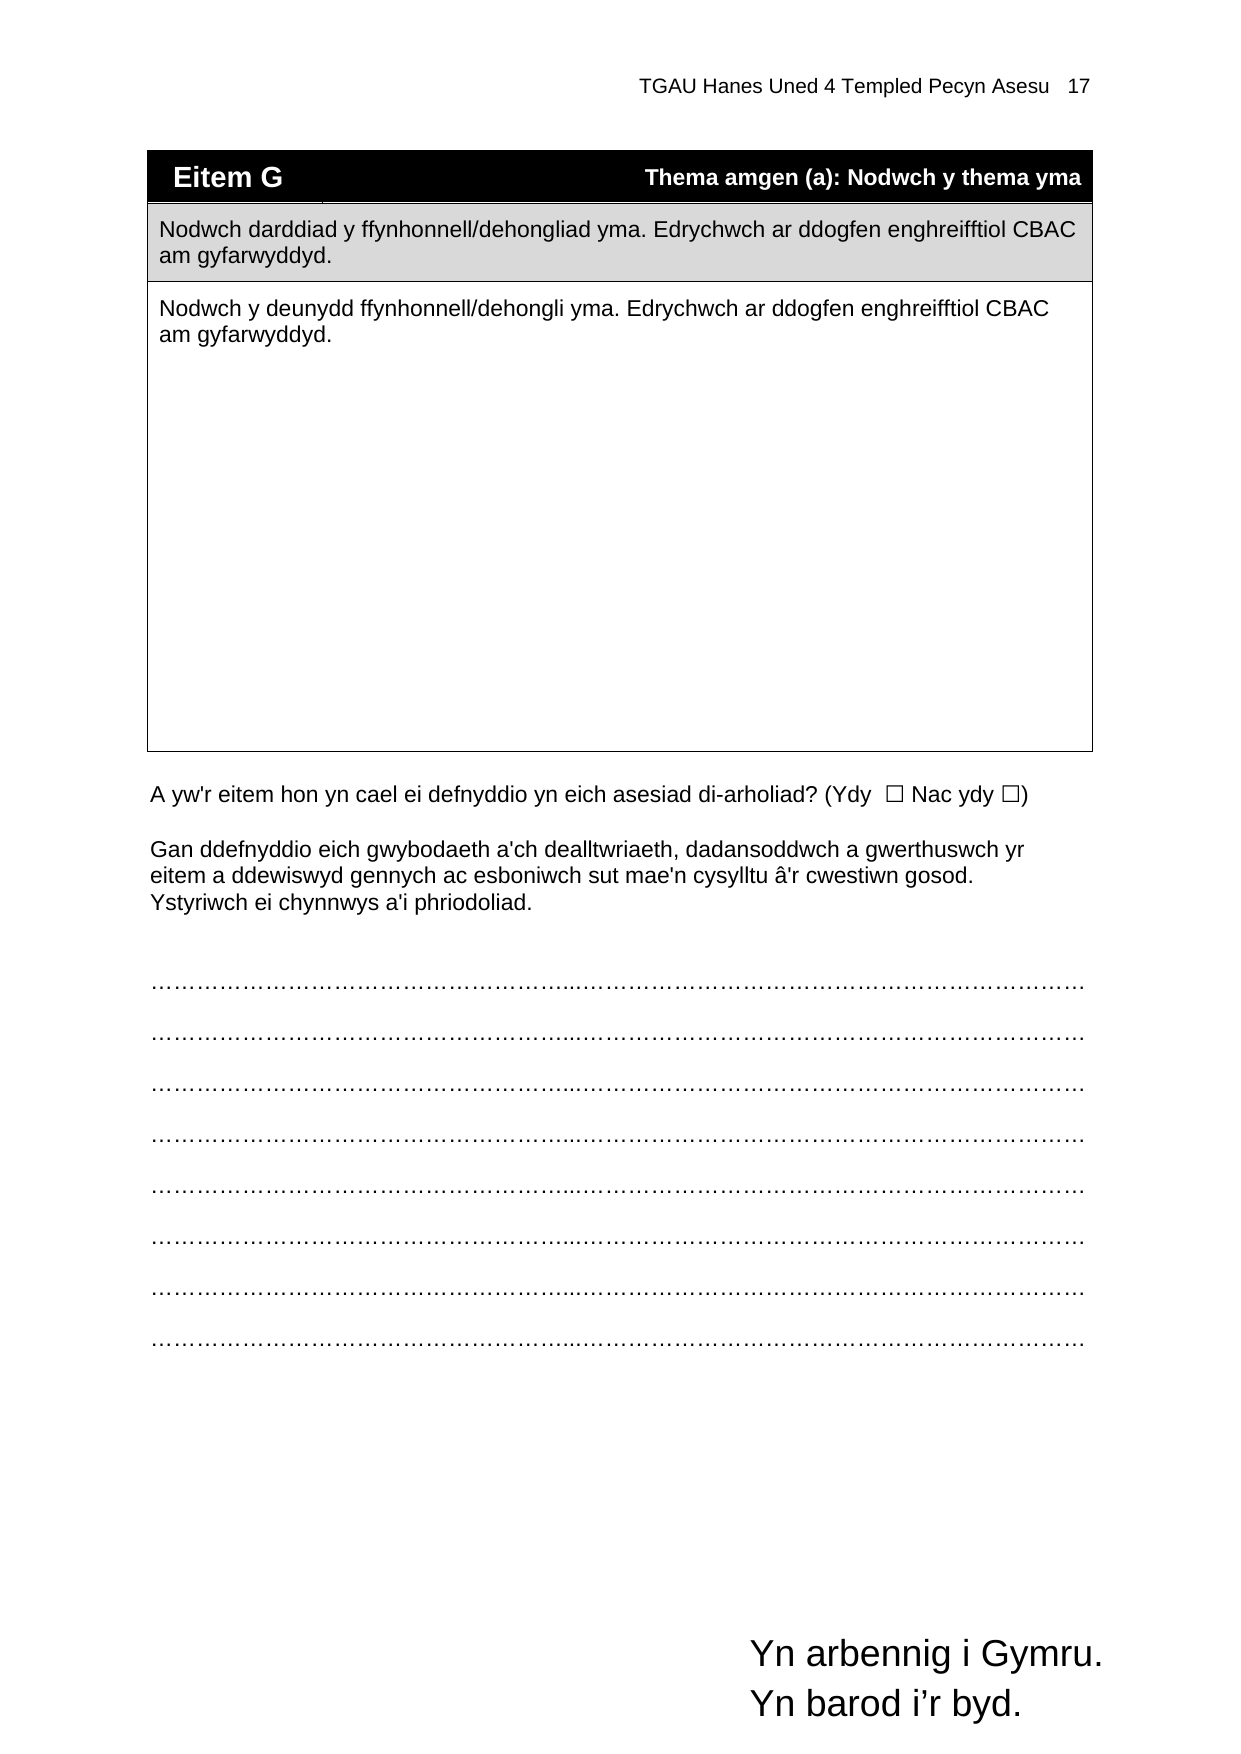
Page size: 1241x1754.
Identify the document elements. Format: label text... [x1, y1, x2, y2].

text ………………………………………………...………………………………………………………… [150, 1172, 1090, 1198]
table_header Eitem G [148, 151, 322, 202]
table_cell Nodwch y deunydd ffynhonnell/dehongli yma. Edrychwch ar ddogfen enghreifftiol CBAC am gyfarwyddyd. [148, 282, 1092, 751]
text ………………………………………………...………………………………………………………… [150, 1019, 1090, 1045]
table_header Thema amgen (a): Nodwch y thema yma [323, 151, 1092, 202]
text ………………………………………………...………………………………………………………… [150, 968, 1090, 994]
text ………………………………………………...………………………………………………………… [150, 1274, 1090, 1300]
text ………………………………………………...………………………………………………………… [150, 1223, 1090, 1249]
text Gan ddefnyddio eich gwybodaeth a'ch dealltwriaeth, dadansoddwch a gwerthuswch yr eitem a ddewiswyd gennych ac esboniwch sut mae'n cysylltu â'r cwestiwn gosod. Ystyriwch ei chynnwys a'i phriodoliad. [150, 836, 1062, 915]
text ………………………………………………...………………………………………………………… [150, 1070, 1090, 1096]
text ………………………………………………...………………………………………………………… [150, 1325, 1090, 1351]
table_cell Nodwch darddiad y ffynhonnell/dehongliad yma. Edrychwch ar ddogfen enghreifftiol CBAC am gyfarwyddyd. [148, 204, 1092, 281]
text A yw'r eitem hon yn cael ei defnyddio yn eich asesiad di-arholiad? (Ydy Nac ydy ) [150, 778, 1090, 810]
text ………………………………………………...………………………………………………………… [150, 1121, 1090, 1147]
